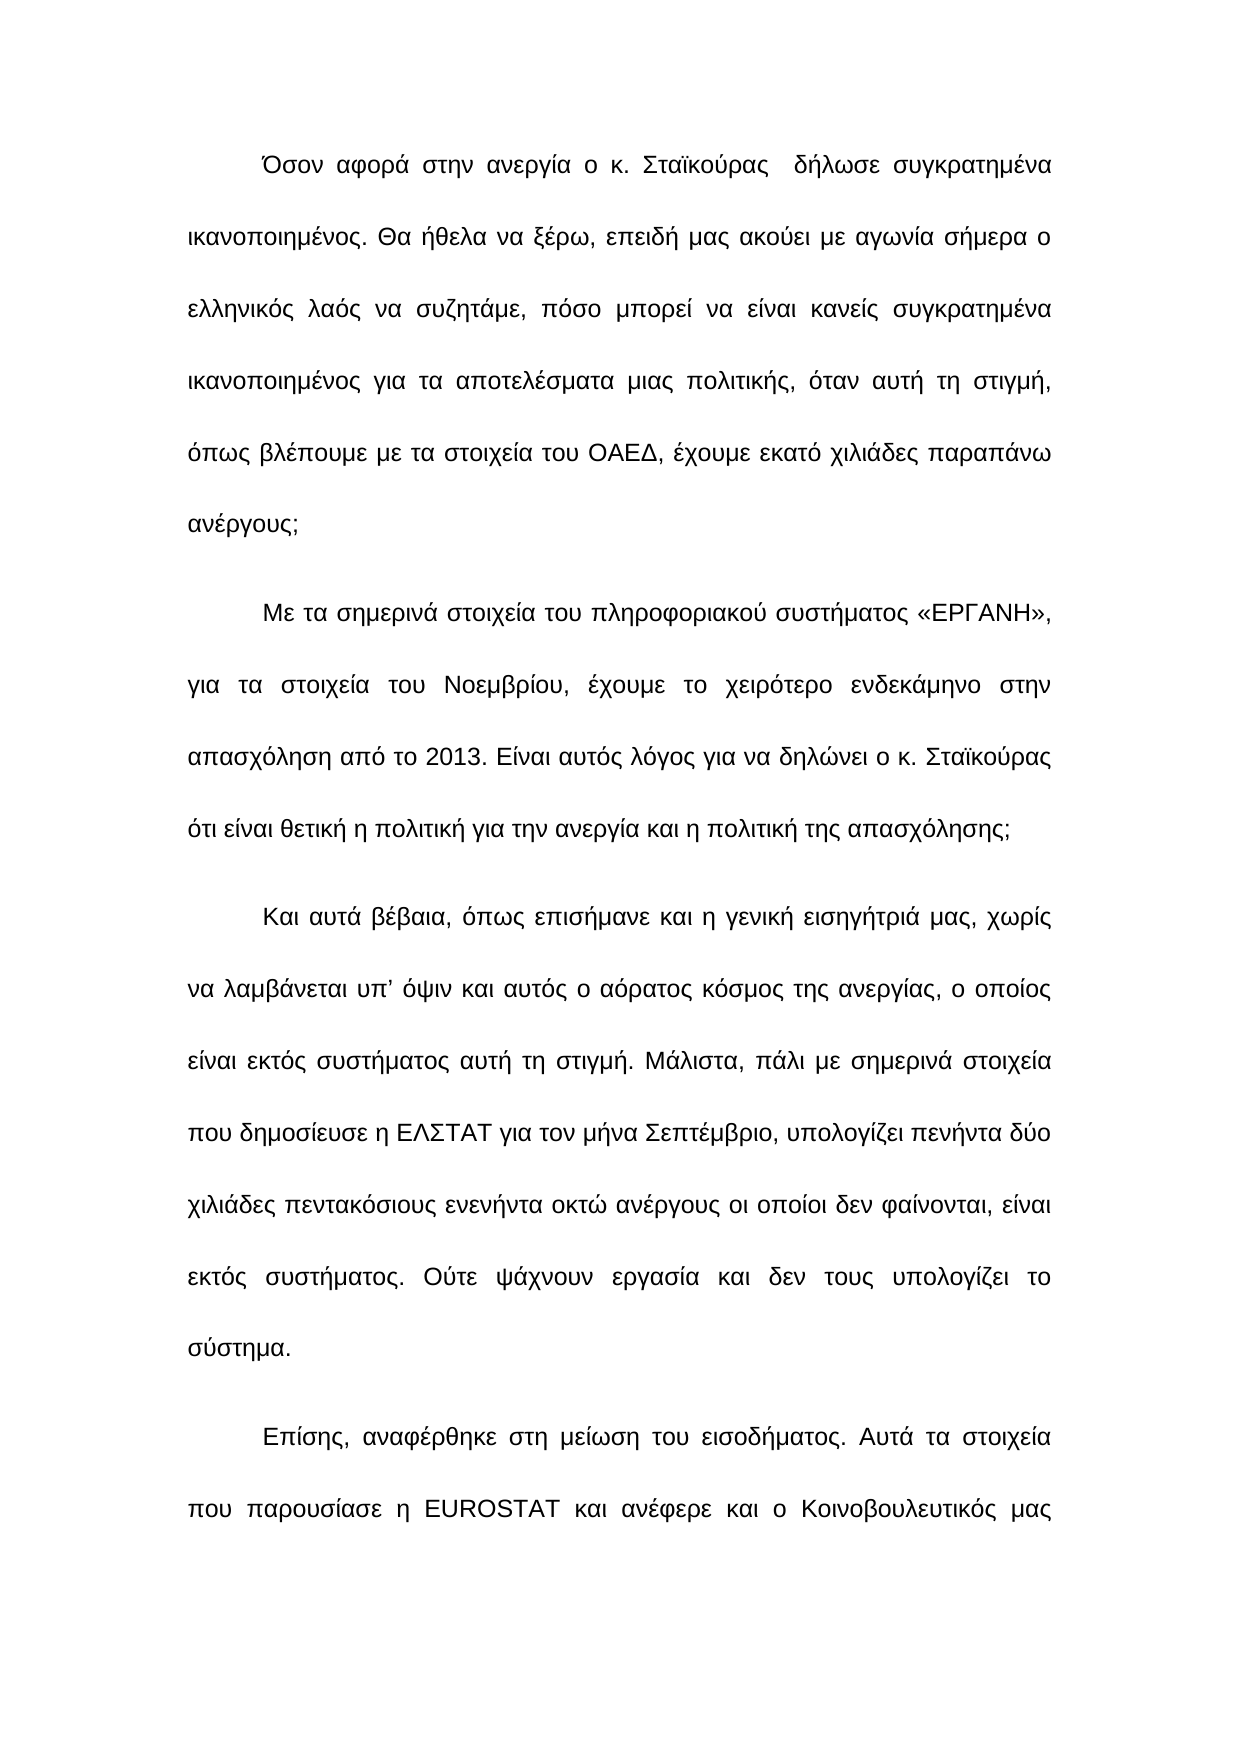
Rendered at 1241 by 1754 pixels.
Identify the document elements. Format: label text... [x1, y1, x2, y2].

text Και αυτά βέβαια, όπως επισήμανε και η γενική εισηγήτριά μας, χωρίς να λαμβάνεται υπ’ όψιν και αυτός ο αόρατος κόσμος της ανεργίας, ο οποίος είναι εκτός συστήματος αυτή τη στιγμή. Μάλιστα, πάλι με σημερινά στοιχεία που δημοσίευσε η ΕΛΣΤΑΤ για τον μήνα Σεπτέμβριο, υπολογίζει πενήντα δύο χιλιάδες πεντακόσιους ενενήντα οκτώ ανέργους οι οποίοι δεν φαίνονται, είναι εκτός συστήματος. Ούτε ψάχνουν εργασία και δεν τους υπολογίζει το σύστημα. [187, 902, 1053, 1362]
text Όσον αφορά στην ανεργία ο κ. Σταϊκούρας δήλωσε συγκρατημένα ικανοποιημένος. Θα ήθελα να ξέρω, επειδή μας ακούει με αγωνία σήμερα ο ελληνικός λαός να συζητάμε, πόσο μπορεί να είναι κανείς συγκρατημένα ικανοποιημένος για τα αποτελέσματα μιας πολιτικής, όταν αυτή τη στιγμή, όπως βλέπουμε με τα στοιχεία του ΟΑΕΔ, έχουμε εκατό χιλιάδες παραπάνω ανέργους; [187, 150, 1053, 538]
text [187, 1422, 1053, 1522]
text Με τα σημερινά στοιχεία του πληροφοριακού συστήματος «ΕΡΓΑΝΗ», για τα στοιχεία του Νοεμβρίου, έχουμε το χειρότερο ενδεκάμηνο στην απασχόληση από το 2013. Είναι αυτός λόγος για να δηλώνει ο κ. Σταϊκούρας ότι είναι θετική η πολιτική για την ανεργία και η πολιτική της απασχόλησης; [187, 598, 1053, 842]
